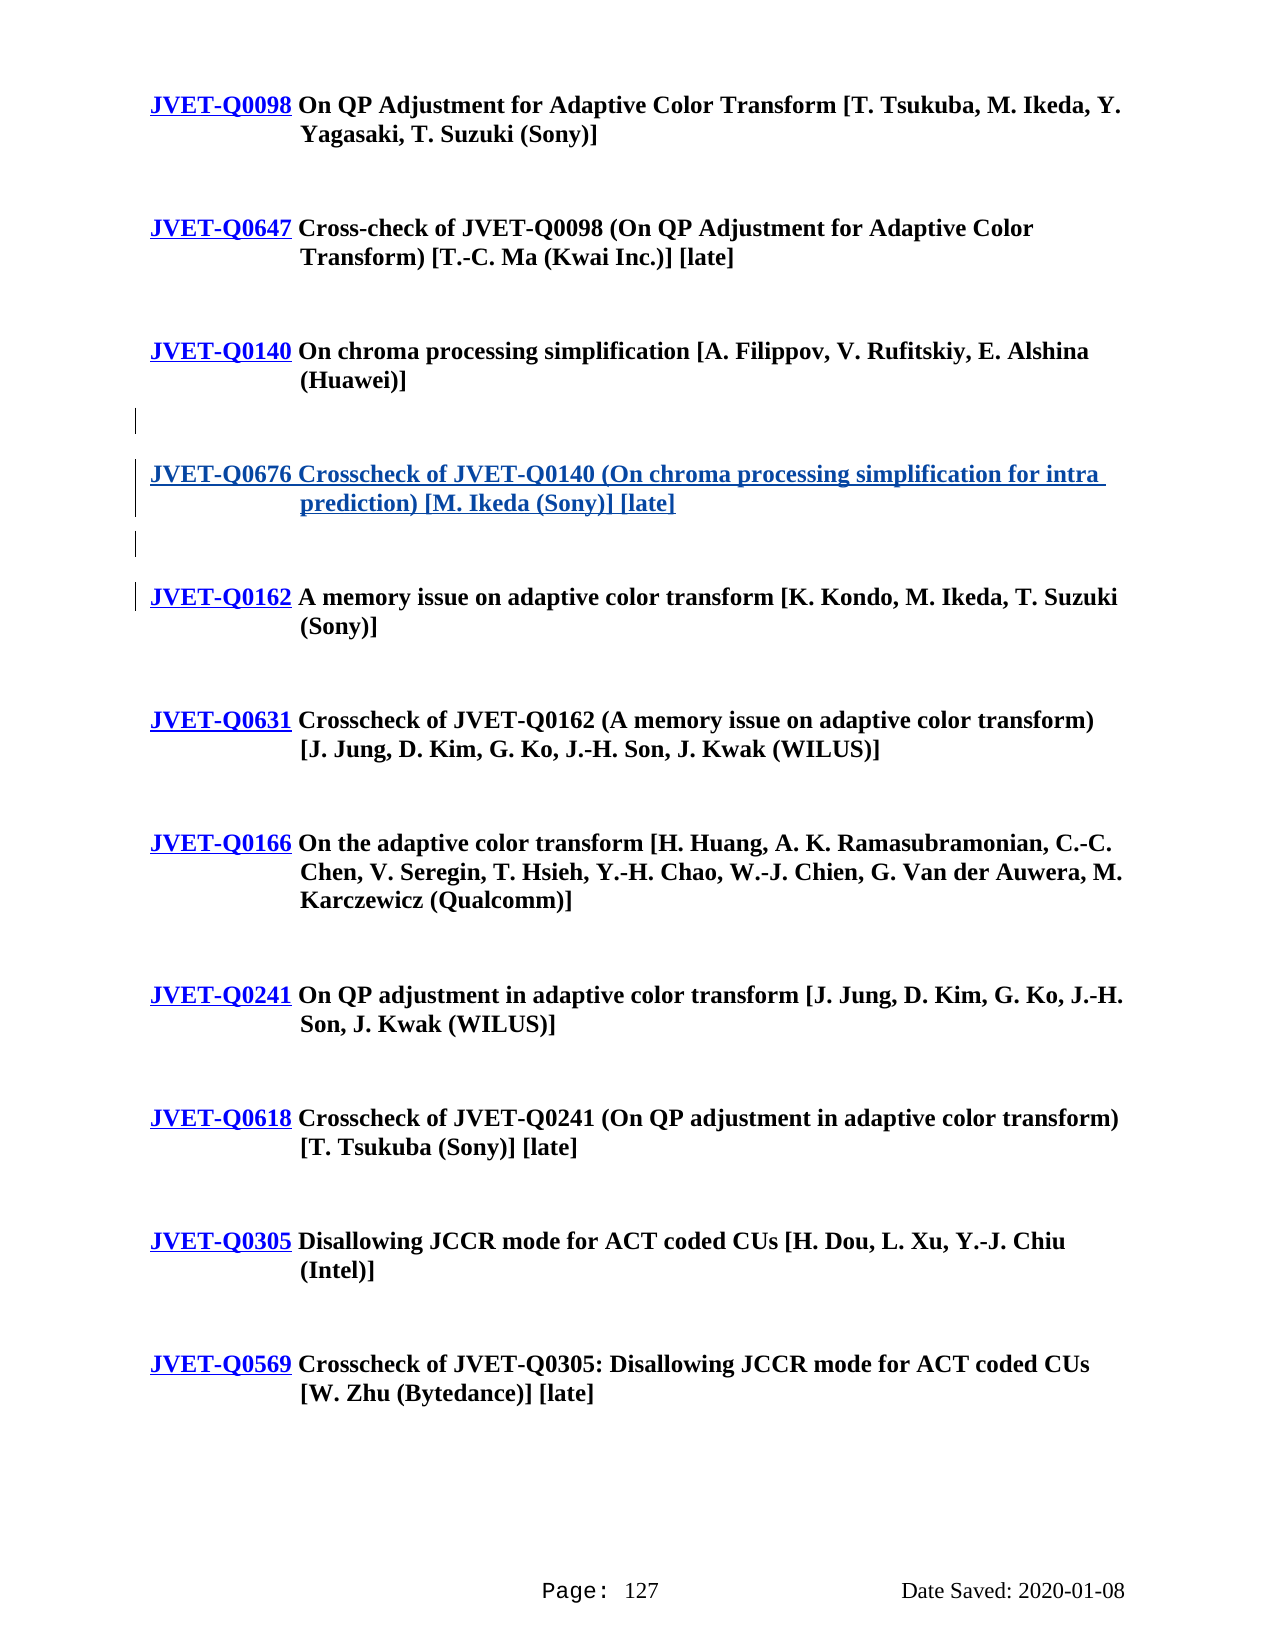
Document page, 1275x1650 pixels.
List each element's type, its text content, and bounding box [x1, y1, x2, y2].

subtitle JVET-Q0098 On QP Adjustment for Adaptive Color Transform [T. Tsukuba, M. Ikeda, Y. Yagasaki, T. Suzuki (Sony)] [150, 90, 1125, 147]
subtitle JVET-Q0140 On chroma processing simplification [A. Filippov, V. Rufitskiy, E. Alshina (Huawei)] [150, 336, 1125, 393]
subtitle JVET-Q0241 On QP adjustment in adaptive color transform [J. Jung, D. Kim, G. Ko, J.-H. Son, J. Kwak (WILUS)] [150, 980, 1125, 1037]
subtitle JVET-Q0162 A memory issue on adaptive color transform [K. Kondo, M. Ikeda, T. Suzuki (Sony)] [150, 582, 1125, 639]
subtitle JVET-Q0618 Crosscheck of JVET-Q0241 (On QP adjustment in adaptive color transform) [T. Tsukuba (Sony)] [late] [150, 1103, 1125, 1160]
subtitle JVET-Q0631 Crosscheck of JVET-Q0162 (A memory issue on adaptive color transform) [J. Jung, D. Kim, G. Ko, J.-H. Son, J. Kwak (WILUS)] [150, 705, 1125, 763]
subtitle JVET-Q0166 On the adaptive color transform [H. Huang, A. K. Ramasubramonian, C.-C. Chen, V. Seregin, T. Hsieh, Y.-H. Chao, W.-J. Chien, G. Van der Auwera, M. Karczewicz (Qualcomm)] [150, 828, 1125, 914]
subtitle JVET-Q0569 Crosscheck of JVET-Q0305: Disallowing JCCR mode for ACT coded CUs [W. Zhu (Bytedance)] [late] [150, 1349, 1125, 1406]
subtitle JVET-Q0647 Cross-check of JVET-Q0098 (On QP Adjustment for Adaptive Color Transform) [T.-C. Ma (Kwai Inc.)] [late] [150, 213, 1125, 271]
subtitle JVET-Q0305 Disallowing JCCR mode for ACT coded CUs [H. Dou, L. Xu, Y.-J. Chiu (Intel)] [150, 1226, 1125, 1283]
